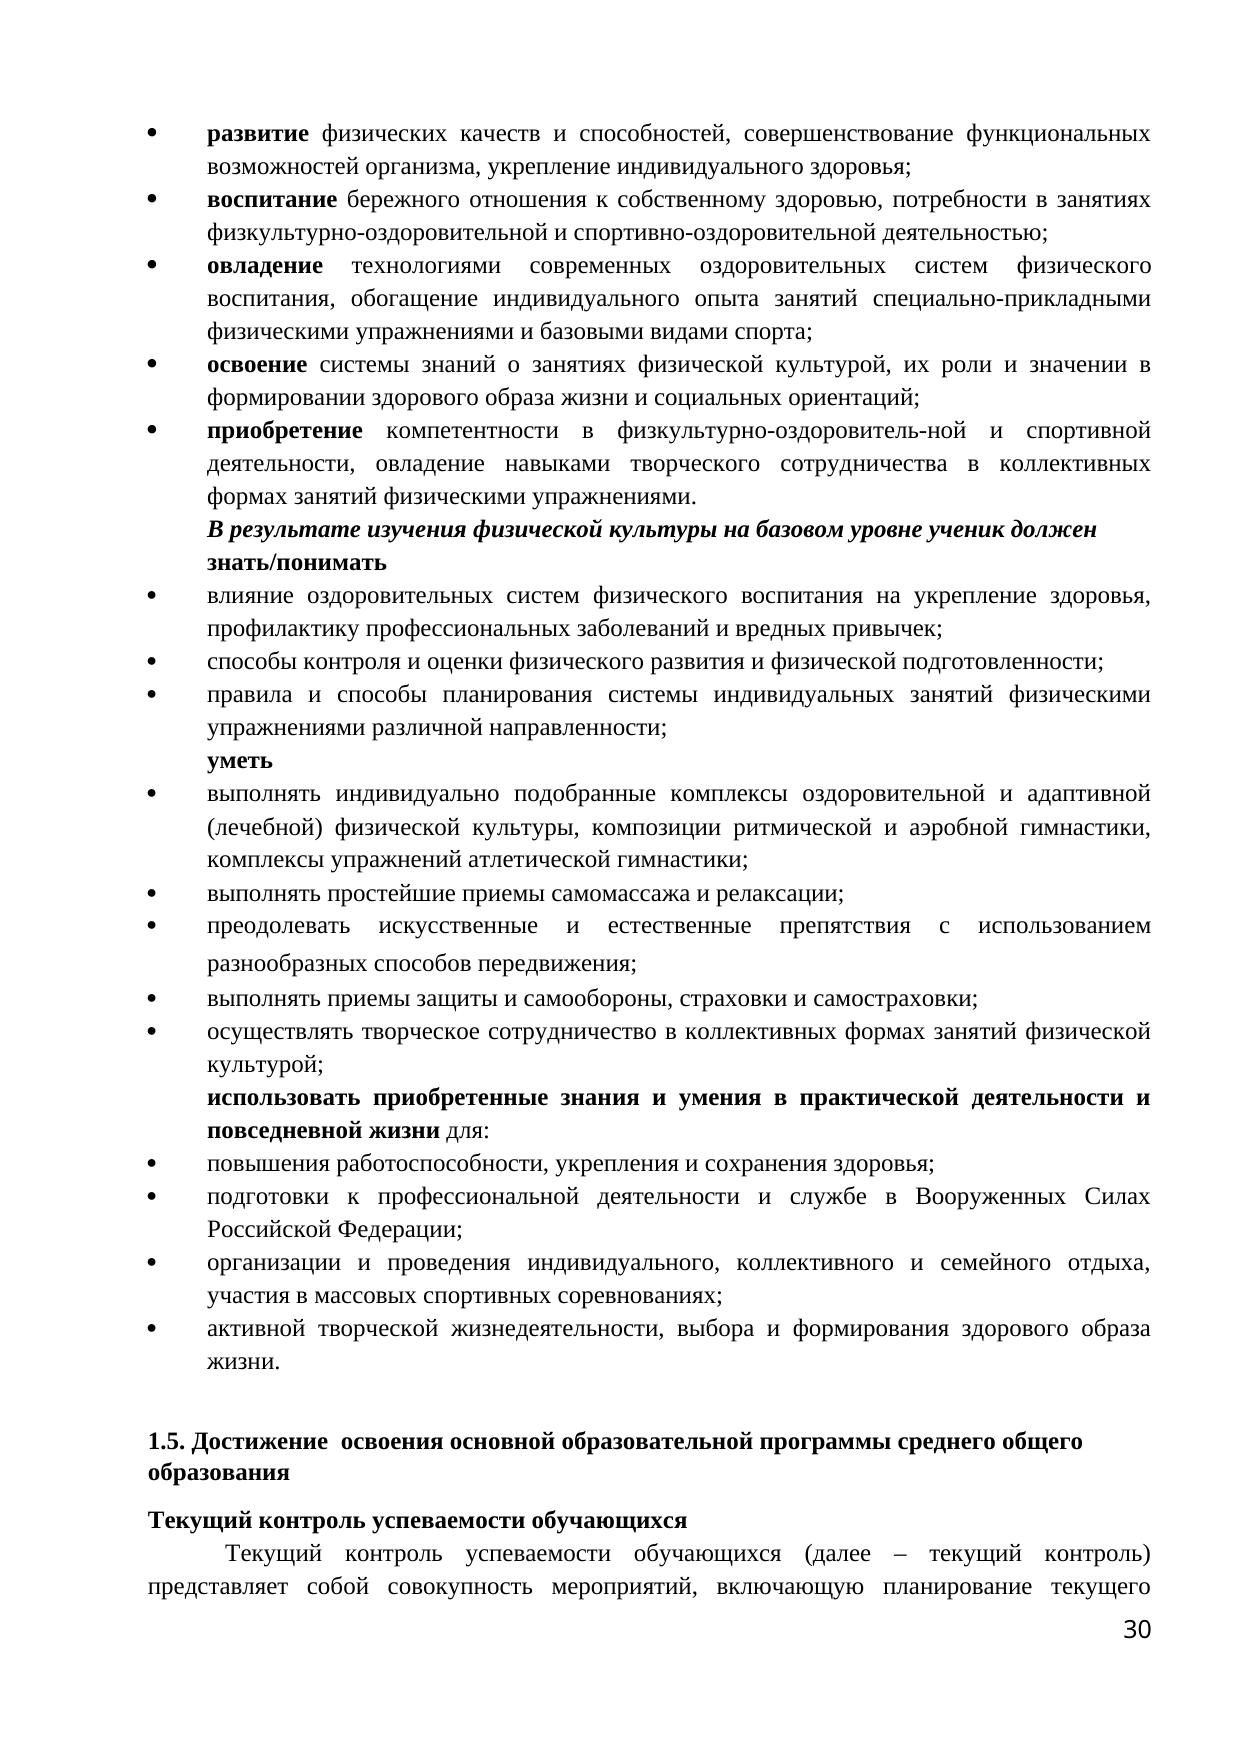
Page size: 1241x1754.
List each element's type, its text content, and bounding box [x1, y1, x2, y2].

text В результате изучения физической культуры на базовом уровне ученик должен [148, 514, 1152, 543]
list приобретение компетентности в физкультурно-оздоровитель-ной и спортивной деятельности, овладение навыками творческого сотрудничества в коллективных формах занятий физическими упражнениями. [148, 415, 1152, 510]
list организации и проведения индивидуального, коллективного и семейного отдыха, участия в массовых спортивных соревнованиях; [148, 1247, 1152, 1309]
list активной творческой жизнедеятельности, выбора и формирования здорового образа жизни. [148, 1313, 1152, 1375]
text знать/понимать [148, 547, 1152, 576]
text использовать приобретенные знания и умения в практической деятельности и повседневной жизни для: [207, 1082, 1152, 1144]
list развитие физических качеств и способностей, совершенствование функциональных возможностей организма, укрепление индивидуального здоровья; [148, 118, 1152, 180]
text 1.5. Достижение освоения основной образовательной программы среднего общего образования [148, 1426, 1152, 1486]
list способы контроля и оценки физического развития и физической подготовленности; [148, 646, 1152, 675]
list правила и способы планирования системы индивидуальных занятий физическими упражнениями различной направленности; [148, 679, 1152, 741]
list выполнять приемы защиты и самообороны, страховки и самостраховки; [148, 983, 1152, 1012]
list овладение технологиями современных оздоровительных систем физического воспитания, обогащение индивидуального опыта занятий специально-прикладными физическими упражнениями и базовыми видами спорта; [148, 250, 1152, 345]
list освоение системы знаний о занятиях физической культурой, их роли и значении в формировании здорового образа жизни и социальных ориентаций; [148, 349, 1152, 411]
list воспитание бережного отношения к собственному здоровью, потребности в занятиях физкультурно-оздоровительной и спортивно-оздоровительной деятельностью; [148, 184, 1152, 246]
text Текущий контроль успеваемости обучающихся [148, 1505, 1152, 1533]
list выполнять простейшие приемы самомассажа и релаксации; [148, 878, 1152, 906]
list подготовки к профессиональной деятельности и службе в Вооруженных Силах Российской Федерации; [148, 1181, 1152, 1243]
list повышения работоспособности, укрепления и сохранения здоровья; [148, 1148, 1152, 1177]
list влияние оздоровительных систем физического воспитания на укрепление здоровья, профилактику профессиональных заболеваний и вредных привычек; [148, 580, 1152, 642]
text уметь [148, 746, 1152, 774]
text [148, 1538, 1152, 1599]
list преодолевать искусственные и естественные препятствия с использованием разнообразных способов передвижения; [148, 911, 1152, 978]
list выполнять индивидуально подобранные комплексы оздоровительной и адаптивной (лечебной) физической культуры, композиции ритмической и аэробной гимнастики, комплексы упражнений атлетической гимнастики; [148, 778, 1152, 873]
list осуществлять творческое сотрудничество в коллективных формах занятий физической культурой; [148, 1016, 1152, 1078]
